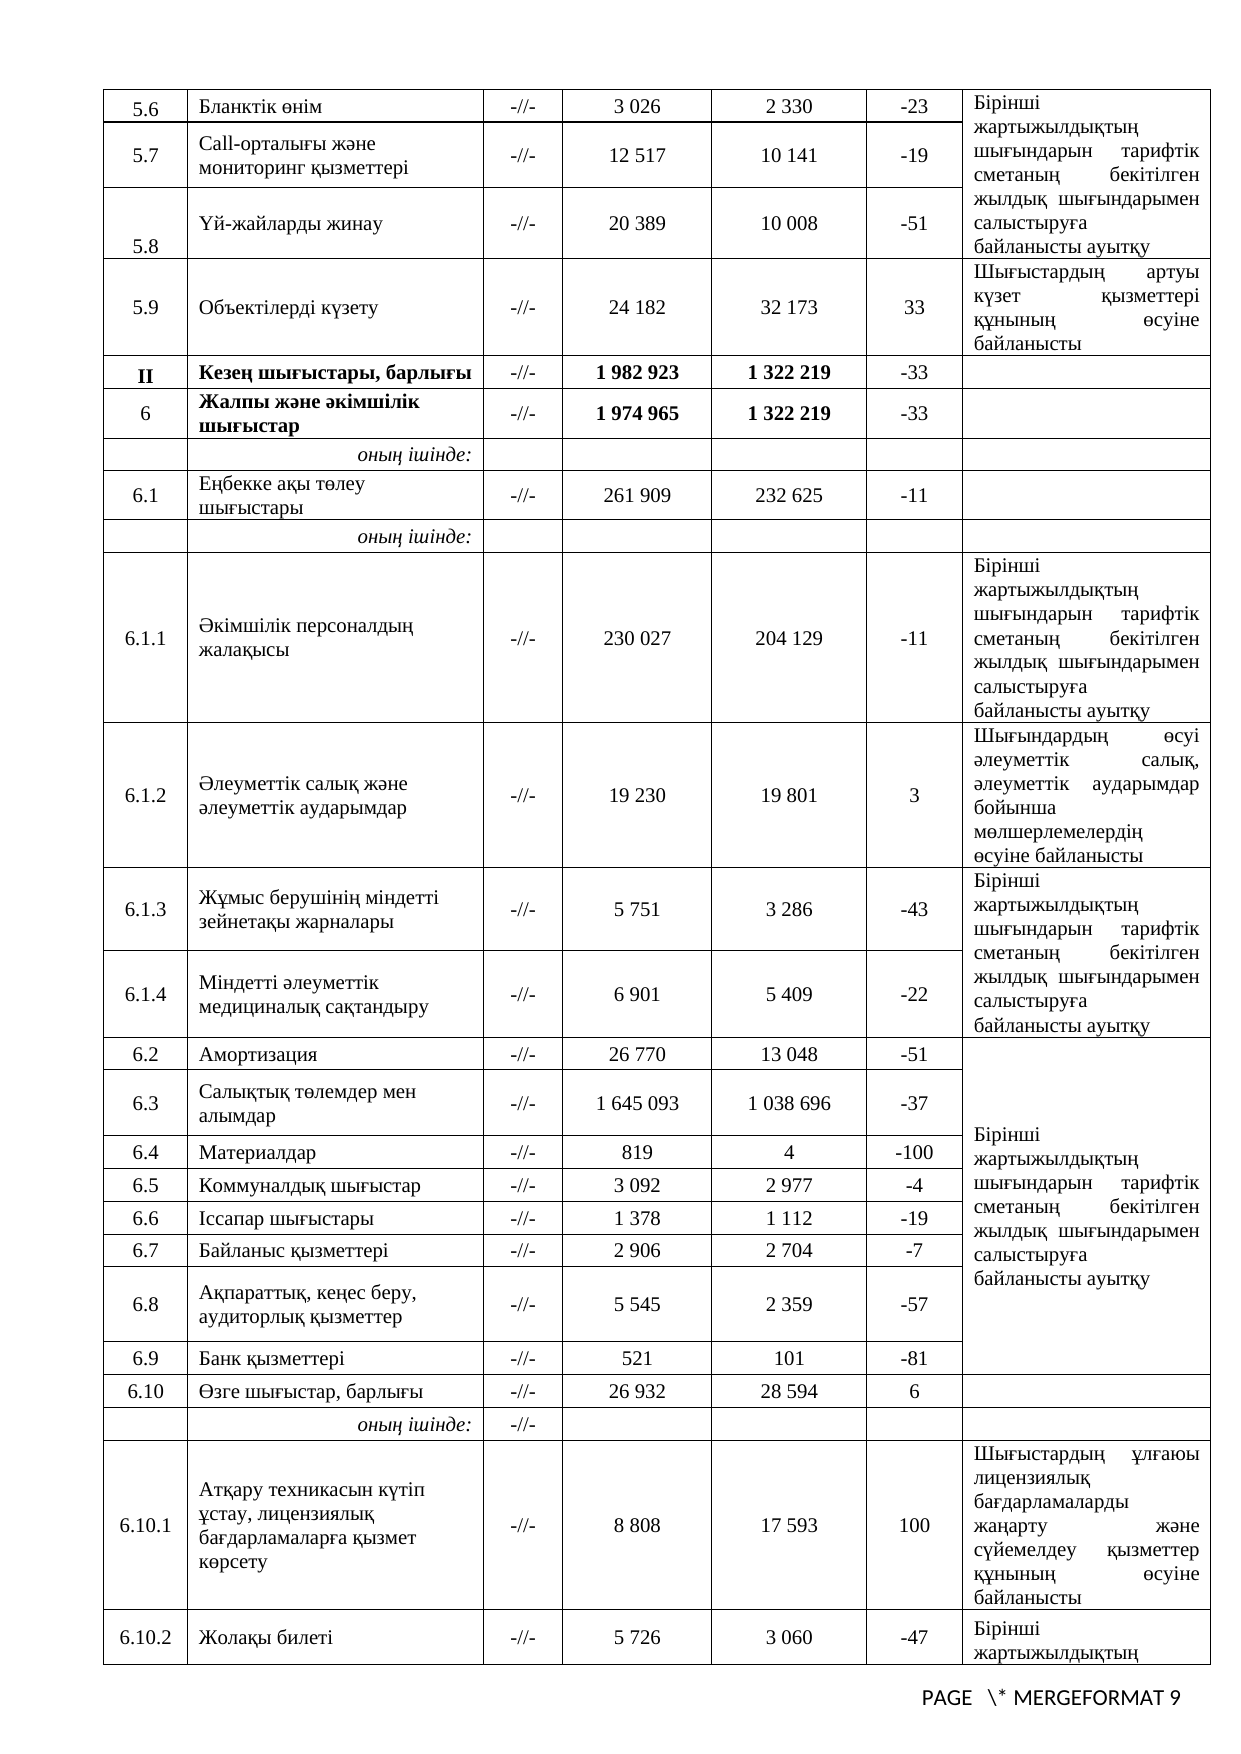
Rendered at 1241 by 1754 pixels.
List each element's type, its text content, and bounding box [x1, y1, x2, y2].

table_cell 6 [867, 1375, 962, 1407]
table_cell 20 389 [563, 188, 711, 258]
table_cell Бірінші жартыжылдықтың шығындарын тарифтік сметаның бекітілген жылдық шығындарымен салыстыруға байланысты ауытқу [963, 868, 1210, 1037]
table_cell 2 977 [712, 1169, 866, 1201]
table_cell Бірінші жартыжылдықтың шығындарын тарифтік сметаның бекітілген жылдық шығындарымен салыстыруға байланысты ауытқу [963, 553, 1210, 722]
table_cell -100 [867, 1136, 962, 1168]
table_cell 6.1 [104, 471, 187, 519]
table_cell -//- [484, 1202, 562, 1233]
table_cell Ақпараттық, кеңес беру, аудиторлық қызметтер [188, 1267, 483, 1341]
table_cell 3 026 [563, 90, 711, 121]
table_cell Кезең шығыстары, барлығы [188, 356, 483, 388]
table_cell [712, 520, 866, 552]
table_cell -//- [484, 1136, 562, 1168]
table_cell 5 409 [712, 951, 866, 1037]
table_cell -//- [484, 471, 562, 519]
table_cell 6.2 [104, 1038, 187, 1069]
table_cell Әкімшілік персоналдың жалақысы [188, 553, 483, 722]
table_cell 2 704 [712, 1235, 866, 1266]
table_cell -//- [484, 90, 562, 121]
table_cell [104, 1408, 187, 1440]
table_cell 6.10 [104, 1375, 187, 1407]
table_cell 6.10.1 [104, 1441, 187, 1609]
table_cell 19 230 [563, 723, 711, 867]
table_cell Бланктік өнім [188, 90, 483, 121]
table_cell -7 [867, 1235, 962, 1266]
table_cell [963, 1610, 1210, 1664]
table_cell 819 [563, 1136, 711, 1168]
table_cell -//- [484, 951, 562, 1037]
table_cell 3 060 [712, 1610, 866, 1664]
table_cell [963, 439, 1210, 470]
table_cell Атқару техникасын күтіп ұстау, лицензиялық бағдарламаларға қызмет көрсету [188, 1441, 483, 1609]
table_cell 1 378 [563, 1202, 711, 1233]
table_cell 521 [563, 1342, 711, 1374]
table_cell -//- [484, 389, 562, 437]
table_cell -//- [484, 188, 562, 258]
table_cell -47 [867, 1610, 962, 1664]
table_cell -//- [484, 356, 562, 388]
table_cell 6.9 [104, 1342, 187, 1374]
table_cell Банк қызметтері [188, 1342, 483, 1374]
table_cell -51 [867, 1038, 962, 1069]
table_cell 6.8 [104, 1267, 187, 1341]
table_cell 6 901 [563, 951, 711, 1037]
table_cell -19 [867, 1202, 962, 1233]
table_cell [712, 439, 866, 470]
table_cell 6.1.3 [104, 868, 187, 950]
table_cell 230 027 [563, 553, 711, 722]
table_cell Әлеуметтік салық және әлеуметтік аударымдар [188, 723, 483, 867]
table_cell Материалдар [188, 1136, 483, 1168]
table_cell Шығыстардың ұлғаюы лицензиялық бағдарламаларды жаңарту және сүйемелдеу қызметтер құнының өсуіне байланысты [963, 1441, 1210, 1609]
table_cell 6.1.4 [104, 951, 187, 1037]
table_cell Өзге шығыстар, барлығы [188, 1375, 483, 1407]
table_cell Еңбекке ақы төлеу шығыстары [188, 471, 483, 519]
table_cell [104, 520, 187, 552]
table_cell 6 [104, 389, 187, 437]
table_cell -33 [867, 389, 962, 437]
table_cell Коммуналдық шығыстар [188, 1169, 483, 1201]
table_cell 10 008 [712, 188, 866, 258]
table_cell 8 808 [563, 1441, 711, 1609]
table_cell [963, 1408, 1210, 1440]
table_cell 2 906 [563, 1235, 711, 1266]
table_cell 1 112 [712, 1202, 866, 1233]
table_cell Сall-орталығы және мониторинг қызметтері [188, 123, 483, 187]
table_cell [563, 439, 711, 470]
table_cell [712, 1408, 866, 1440]
table_cell -//- [484, 1441, 562, 1609]
table_cell 1 982 923 [563, 356, 711, 388]
table_cell -//- [484, 723, 562, 867]
table_cell 32 173 [712, 259, 866, 355]
table_cell 6.1.1 [104, 553, 187, 722]
table_cell 261 909 [563, 471, 711, 519]
table_cell [963, 471, 1210, 519]
table_cell -43 [867, 868, 962, 950]
table_cell -//- [484, 1169, 562, 1201]
table_cell Іссапар шығыстары [188, 1202, 483, 1233]
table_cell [963, 90, 1210, 258]
table_cell Амортизация [188, 1038, 483, 1069]
table_cell 204 129 [712, 553, 866, 722]
table_cell Шығыстардың артуы күзет қызметтері құнының өсуіне байланысты [963, 259, 1210, 355]
table_cell 6.6 [104, 1202, 187, 1233]
table_cell II [104, 356, 187, 388]
table_cell 1 038 696 [712, 1070, 866, 1135]
table_cell 3 [867, 723, 962, 867]
table_cell Шығындардың өсуі әлеуметтік салық, әлеуметтік аударымдар бойынша мөлшерлемелердің өсуіне байланысты [963, 723, 1210, 867]
table_cell 19 801 [712, 723, 866, 867]
table_cell Жұмыс берушінің міндетті зейнетақы жарналары [188, 868, 483, 950]
table_cell 26 932 [563, 1375, 711, 1407]
table_cell 6.3 [104, 1070, 187, 1135]
table_cell -//- [484, 1235, 562, 1266]
table_cell [563, 1408, 711, 1440]
table_cell 6.7 [104, 1235, 187, 1266]
table_cell 232 625 [712, 471, 866, 519]
table_cell 1 645 093 [563, 1070, 711, 1135]
table_cell 5.7 [104, 123, 187, 187]
table_cell -//- [484, 1038, 562, 1069]
table_cell оның ішінде: [188, 520, 483, 552]
table_cell -//- [484, 259, 562, 355]
table_cell 6.1.2 [104, 723, 187, 867]
table_cell -51 [867, 188, 962, 258]
table_cell оның ішінде: [188, 1408, 483, 1440]
table_cell -33 [867, 356, 962, 388]
table_cell [104, 439, 187, 470]
table_cell 2 330 [712, 90, 866, 121]
table_cell -//- [484, 1408, 562, 1440]
table_cell 13 048 [712, 1038, 866, 1069]
table_cell 10 141 [712, 123, 866, 187]
table_cell 12 517 [563, 123, 711, 187]
table_cell оның ішінде: [188, 439, 483, 470]
table_cell -23 [867, 90, 962, 121]
table_cell 33 [867, 259, 962, 355]
table_cell 6.5 [104, 1169, 187, 1201]
table_cell 100 [867, 1441, 962, 1609]
table_cell 1 322 219 [712, 356, 866, 388]
table_cell Міндетті әлеуметтік медициналық сақтандыру [188, 951, 483, 1037]
table_cell Жалпы және әкімшілік шығыстар [188, 389, 483, 437]
table_cell -//- [484, 1342, 562, 1374]
table_cell Байланыс қызметтері [188, 1235, 483, 1266]
table_cell Объектілерді күзету [188, 259, 483, 355]
table_cell 24 182 [563, 259, 711, 355]
table_cell -//- [484, 553, 562, 722]
table_cell [867, 520, 962, 552]
table_cell -81 [867, 1342, 962, 1374]
table_cell [867, 439, 962, 470]
table_cell 2 359 [712, 1267, 866, 1341]
table_cell -4 [867, 1169, 962, 1201]
table_cell -11 [867, 471, 962, 519]
table_cell [867, 1408, 962, 1440]
table_cell Үй-жайларды жинау [188, 188, 483, 258]
table_cell 6.4 [104, 1136, 187, 1168]
table_cell 4 [712, 1136, 866, 1168]
table_cell -57 [867, 1267, 962, 1341]
table_cell -//- [484, 1267, 562, 1341]
table_cell 1 322 219 [712, 389, 866, 437]
table_cell 17 593 [712, 1441, 866, 1609]
table_cell 5 726 [563, 1610, 711, 1664]
table_cell 5 545 [563, 1267, 711, 1341]
table_cell 6.10.2 [104, 1610, 187, 1664]
table_cell -//- [484, 1375, 562, 1407]
table_cell Бірінші жартыжылдықтың шығындарын тарифтік сметаның бекітілген жылдық шығындарымен салыстыруға байланысты ауытқу [963, 1038, 1210, 1374]
table_cell 101 [712, 1342, 866, 1374]
table_cell [963, 389, 1210, 437]
table_cell Салықтық төлемдер мен алымдар [188, 1070, 483, 1135]
table_cell 5.6 [104, 90, 187, 121]
table_cell [563, 520, 711, 552]
table_cell [484, 520, 562, 552]
table_cell 5 751 [563, 868, 711, 950]
table_cell 28 594 [712, 1375, 866, 1407]
table_cell 5.8 [104, 188, 187, 258]
table_cell 1 974 965 [563, 389, 711, 437]
table_cell -//- [484, 1070, 562, 1135]
table_cell 26 770 [563, 1038, 711, 1069]
table_cell -//- [484, 123, 562, 187]
table_cell -37 [867, 1070, 962, 1135]
table_cell [963, 520, 1210, 552]
table_cell Жолақы билеті [188, 1610, 483, 1664]
table_cell 5.9 [104, 259, 187, 355]
table_cell 3 286 [712, 868, 866, 950]
table_cell -19 [867, 123, 962, 187]
table_cell -//- [484, 868, 562, 950]
table_cell -22 [867, 951, 962, 1037]
table_cell -11 [867, 553, 962, 722]
table_cell [963, 1375, 1210, 1407]
table_cell [484, 439, 562, 470]
table_cell -//- [484, 1610, 562, 1664]
table_cell 3 092 [563, 1169, 711, 1201]
table_cell [963, 356, 1210, 388]
